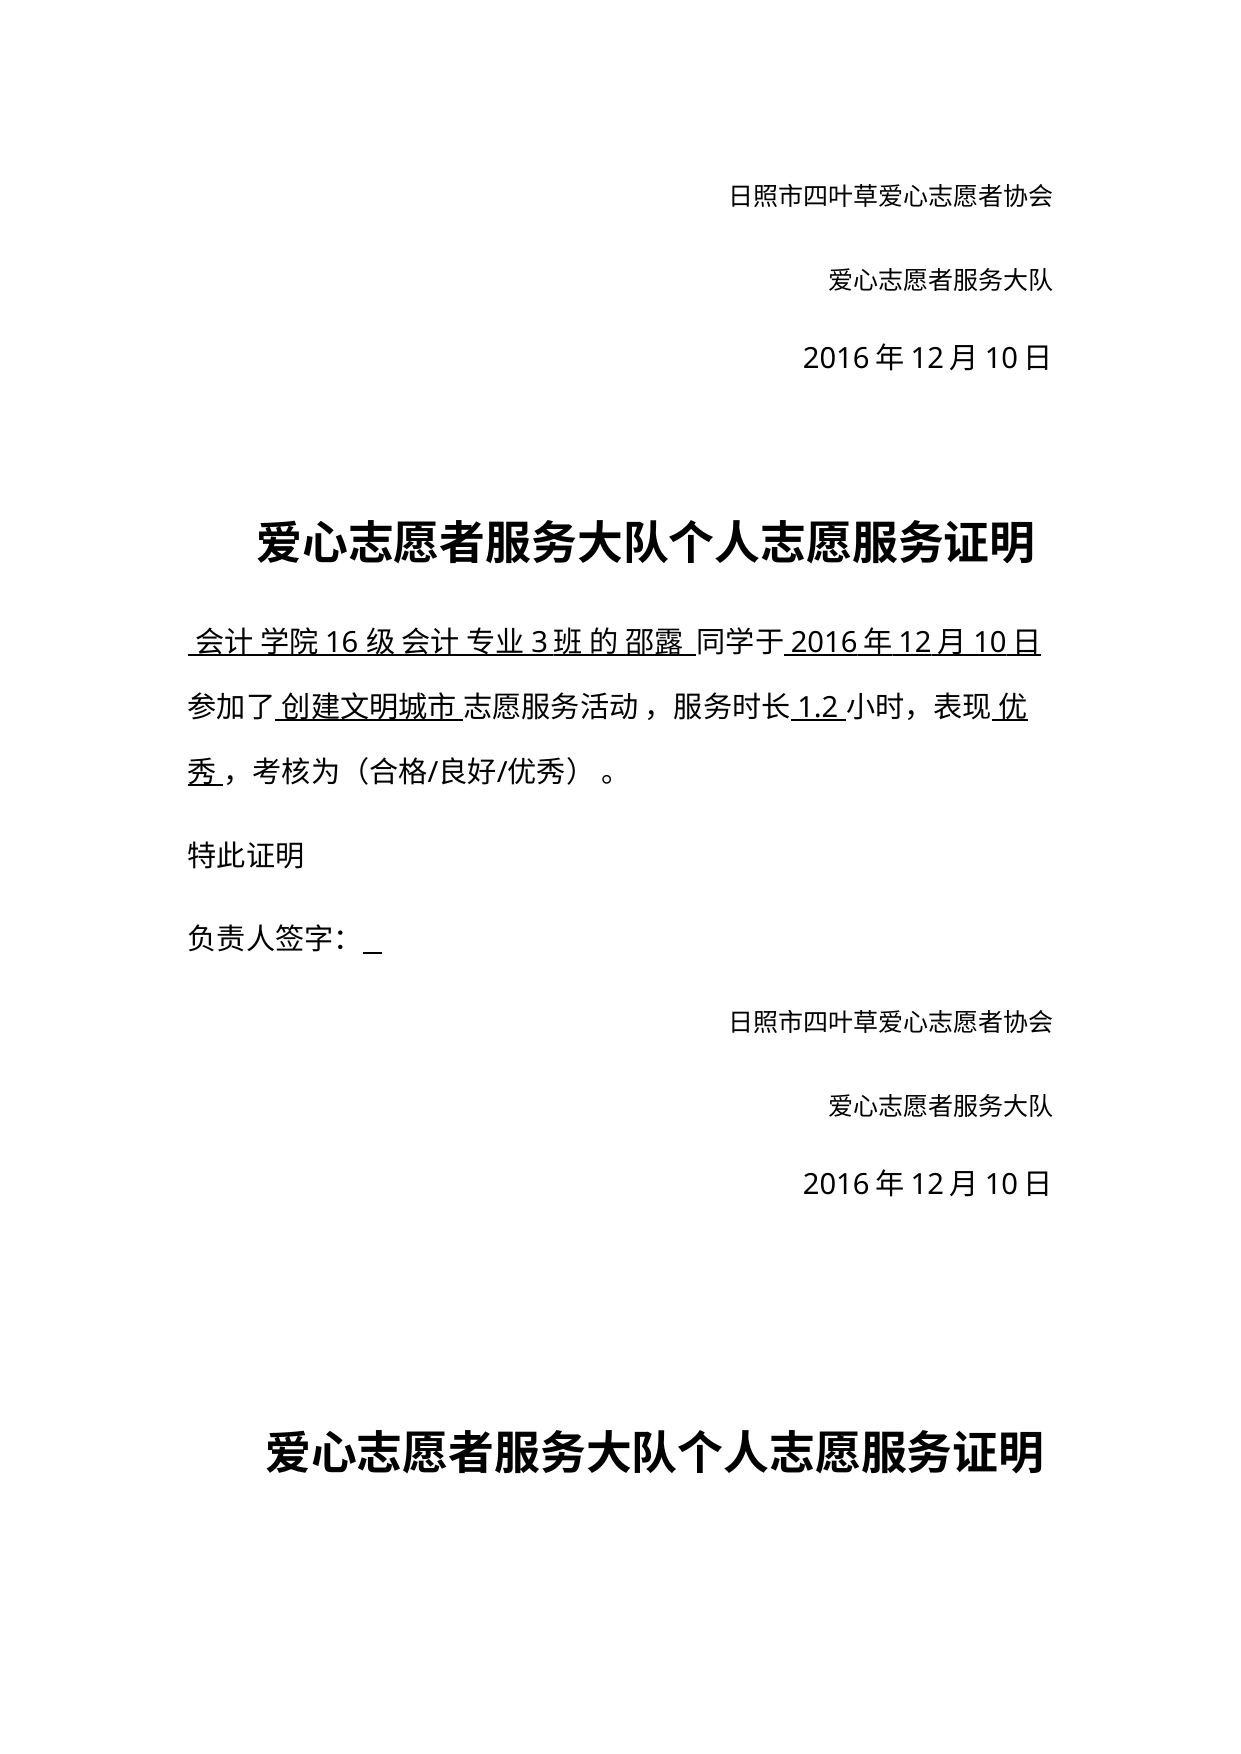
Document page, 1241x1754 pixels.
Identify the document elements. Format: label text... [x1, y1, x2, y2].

text 爱心志愿者服务大队个人志愿服务证明 [187, 491, 1053, 588]
text 日照市四叶草爱心志愿者协会 [187, 988, 1053, 1053]
text 会计 学院 16 级 会计 专业 3班 的 邵露 同学于 2016年12月 10日参加了 创建文明城市 志愿服务活动 ，服务时长 1.2 小时，表现 优秀 ，考核为（合格/良好/优秀） 。 [187, 607, 1053, 802]
text 爱心志愿者服务大队个人志愿服务证明 [187, 1401, 1053, 1498]
text 2016年12月10日 [187, 1149, 1053, 1214]
text 2016年12月10日 [187, 323, 1053, 388]
text 负责人签字： [187, 904, 1053, 969]
text 爱心志愿者服务大队 [187, 1072, 1053, 1137]
text 爱心志愿者服务大队 [187, 246, 1053, 311]
text 日照市四叶草爱心志愿者协会 [187, 162, 1053, 227]
text 特此证明 [187, 821, 1053, 886]
